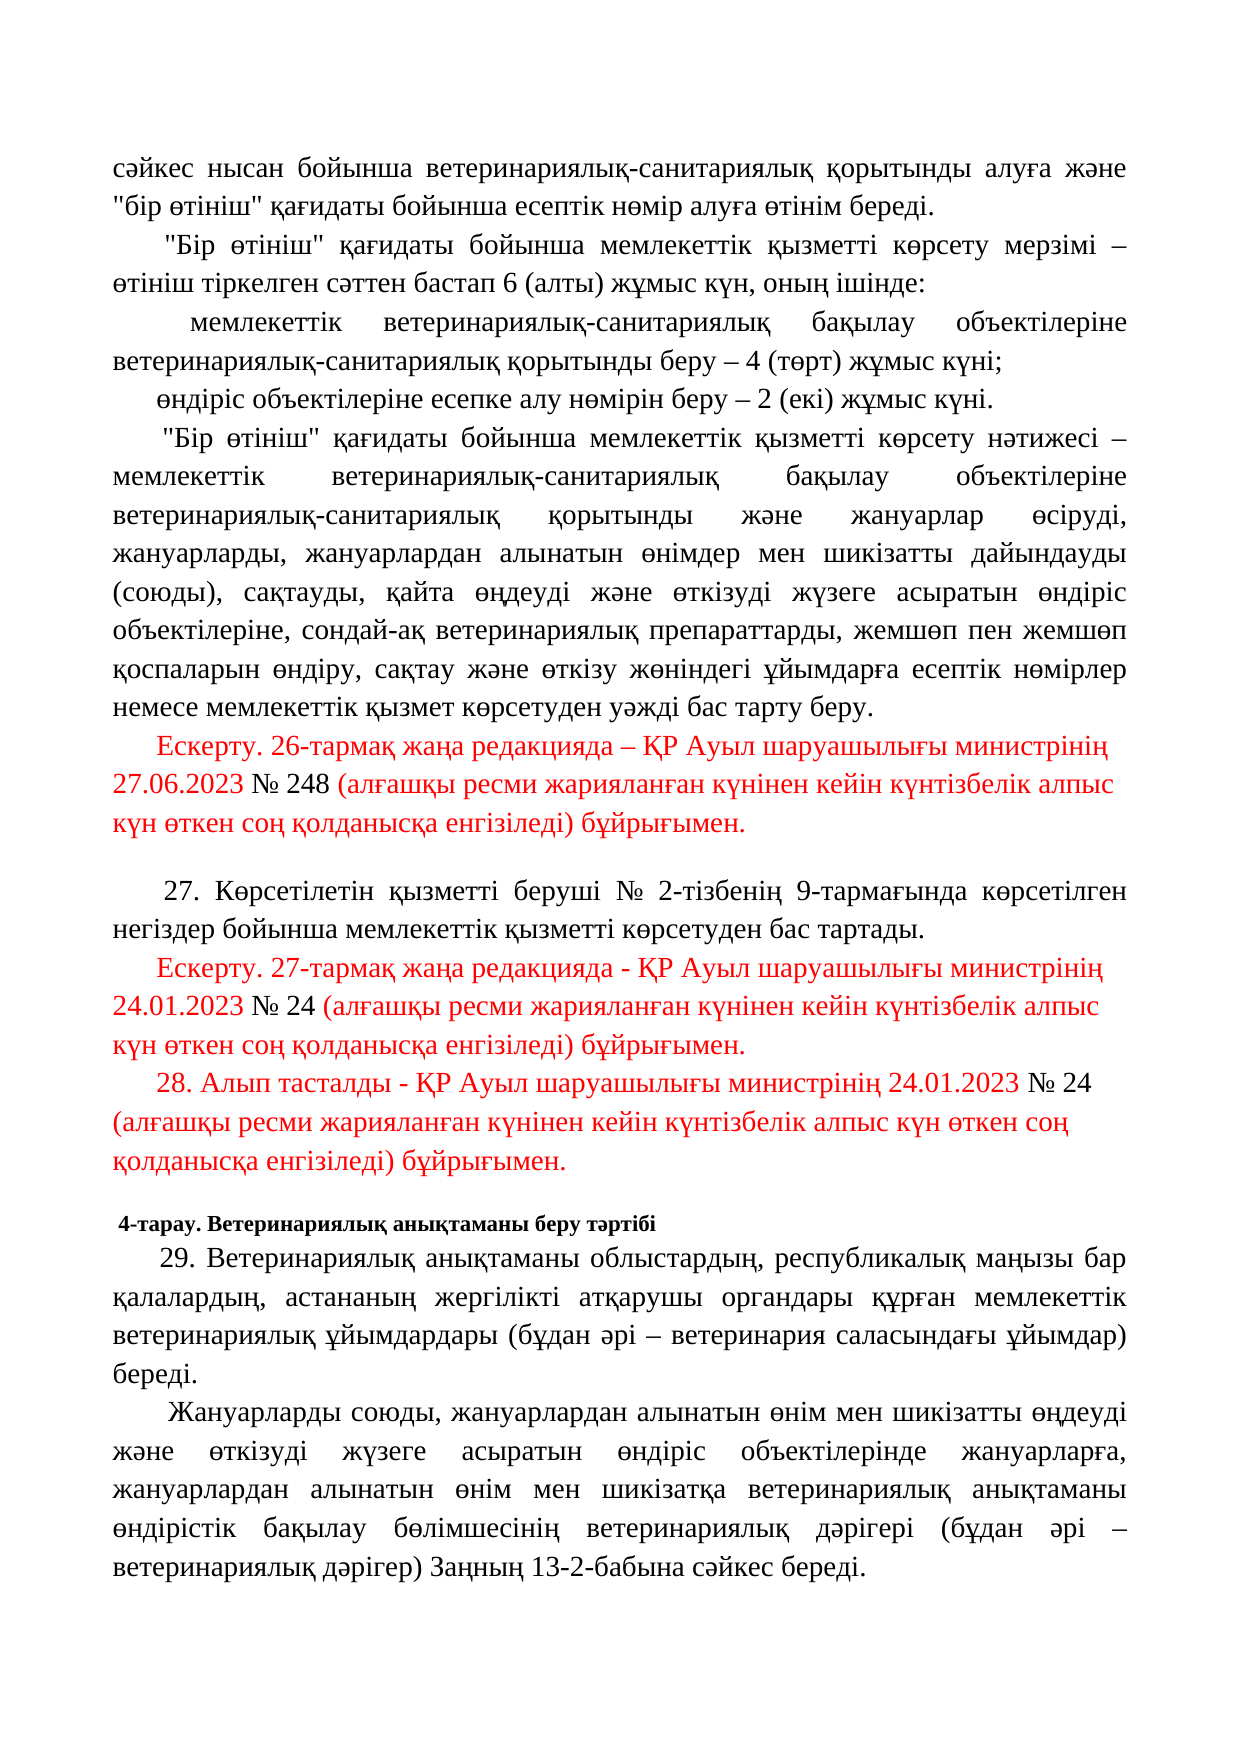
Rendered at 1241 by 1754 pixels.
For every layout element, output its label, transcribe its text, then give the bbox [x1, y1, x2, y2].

text "Бір өтініш" қағидаты бойынша мемлекеттік қызметті көрсету мерзімі – өтініш тіркелген сәттен бастап 6 (алты) жұмыс күн, оның ішінде: [112, 227, 1128, 299]
text 27. Көрсетілетін қызметті беруші № 2-тізбенің 9-тармағында көрсетілген негіздер бойынша мемлекеттік қызметті көрсетуден бас тартады. [112, 873, 1128, 945]
text Жануарларды союды, жануарлардан алынатын өнім мен шикізатты өңдеуді және өткізуді жүзеге асыратын өндіріс объектілерінде жануарларға, жануарлардан алынатын өнім мен шикізатқа ветеринариялық анықтаманы өндірістік бақылау бөлімшесінің ветеринариялық дәрігері (бұдан әрі –ветеринариялық дәрігер) Заңның 13-2-бабына сәйкес береді. [112, 1394, 1128, 1582]
text мемлекеттік ветеринариялық-санитариялық бақылау объектілеріне ветеринариялық-санитариялық қорытынды беру – 4 (төрт) жұмыс күні; [112, 304, 1128, 376]
text өндіріс объектілеріне есепке алу нөмірін беру – 2 (екі) жұмыс күні. [112, 381, 1128, 415]
text 29. Ветеринариялық анықтаманы облыстардың, республикалық маңызы бар қалалардың, астананың жергілікті атқарушы органдары құрған мемлекеттік ветеринариялық ұйымдардары (бұдан әрі – ветеринария саласындағы ұйымдар) береді. [112, 1240, 1128, 1389]
text 4-тарау. Ветеринариялық анықтаманы беру тәртібі [112, 1210, 1128, 1237]
text Ескерту. 27-тармақ жаңа редакцияда - ҚР Ауыл шаруашылығы министрінің 24.01.2023 № 24 (алғашқы ресми жарияланған күнінен кейін күнтізбелік алпыс күн өткен соң қолданысқа енгізіледі) бұйрығымен. 28. Алып тасталды - ҚР Ауыл шаруашылығы министрінің 24.01.2023 № 24 (алғашқы ресми жарияланған күнінен кейін күнтізбелік алпыс күн өткен соң қолданысқа енгізіледі) бұйрығымен. [112, 950, 1128, 1206]
text "Бір өтініш" қағидаты бойынша мемлекеттік қызметті көрсету нәтижесі – мемлекеттік ветеринариялық-санитариялық бақылау объектілеріне ветеринариялық-санитариялық қорытынды және жануарлар өсіруді, жануарларды, жануарлардан алынатын өнімдер мен шикізатты дайындауды (союды), сақтауды, қайта өңдеуді және өткізуді жүзеге асыратын өндіріс объектілеріне, сондай-ақ ветеринариялық препараттарды, жемшөп пен жемшөп қоспаларын өндіру, сақтау және өткізу жөніндегі ұйымдарға есептік нөмірлер немесе мемлекеттік қызмет көрсетуден уәжді бас тарту беру. [112, 420, 1128, 723]
text Ескерту. 26-тармақ жаңа редакцияда – ҚР Ауыл шаруашылығы министрінің 27.06.2023 № 248 (алғашқы ресми жарияланған күнінен кейін күнтізбелік алпыс күн өткен соң қолданысқа енгізіледі) бұйрығымен. [112, 728, 1128, 869]
